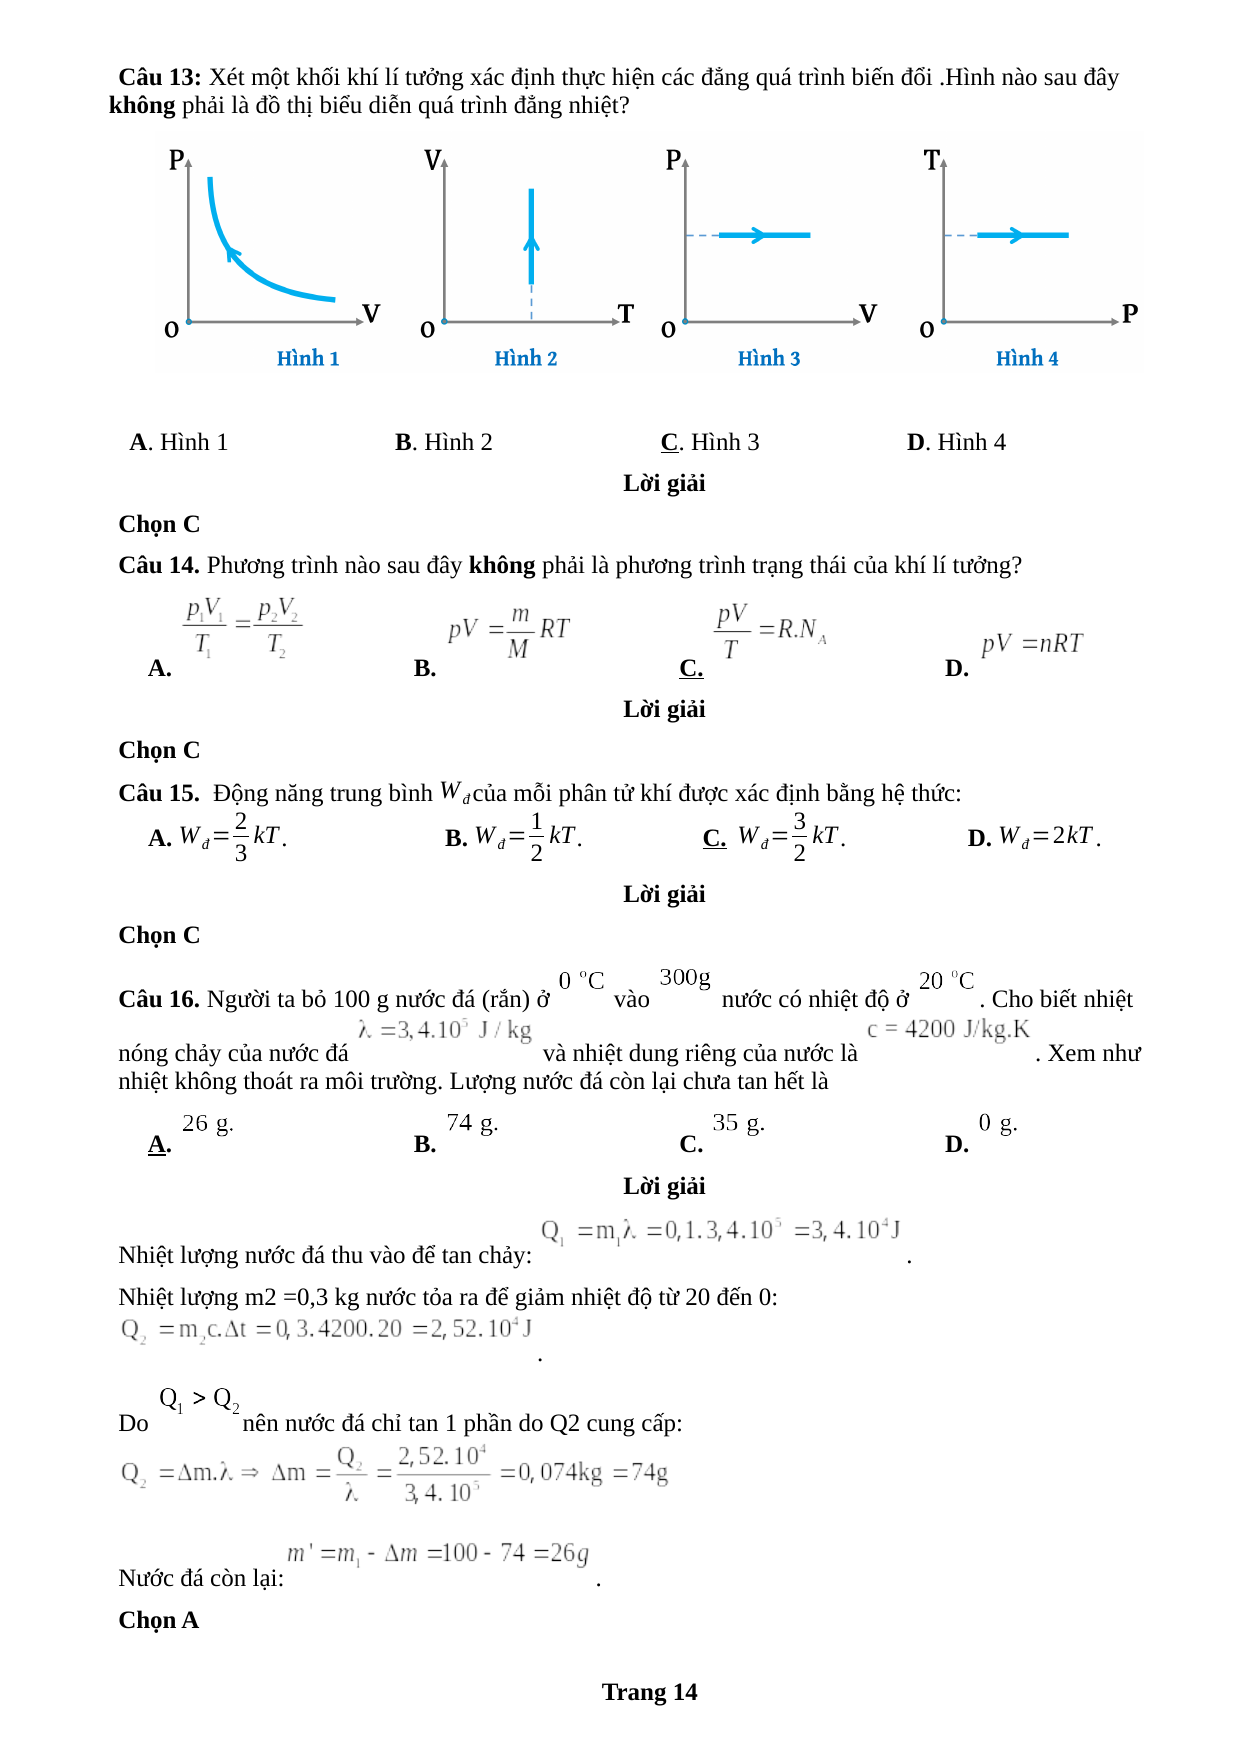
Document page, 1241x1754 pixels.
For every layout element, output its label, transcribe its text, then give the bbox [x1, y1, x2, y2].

text Câu 13: Xét một khối khí lí tưởng xác định thực hiện các đẳng quá trình biến đổi .Hình nào sau đây không phải là đồ thị biểu diễn quá trình đẳng nhiệt? [109, 62, 1187, 119]
text Câu 14. Phương trình nào sau đây không phải là phương trình trạng thái của khí lí tưởng? [118, 550, 1181, 579]
text Lời giải [118, 694, 1181, 723]
text Chọn A [118, 1605, 1181, 1633]
text A. . B. . C. . D. . [118, 808, 1181, 867]
picture [154, 131, 1145, 373]
text Câu 15. Động năng trung bình của mỗi phân tử khí được xác định bằng hệ thức: [118, 776, 1181, 808]
text Chọn C [118, 735, 1181, 764]
text Chọn C [118, 921, 1181, 949]
text A. Hình 1 B. Hình 2 C. Hình 3 D. Hình 4 [29, 427, 1240, 455]
text Chọn C [118, 509, 1181, 538]
text A. B. C. D. [118, 592, 1181, 681]
text Lời giải [118, 468, 1181, 497]
text Lời giải [118, 1171, 1181, 1199]
text Nhiệt lượng m2 =0,3 kg nước tỏa ra để giảm nhiệt độ từ 20 đến 0: . [118, 1282, 1181, 1367]
text Nước đá còn lại:. [118, 1535, 1181, 1592]
text Lời giải [118, 879, 1181, 908]
text Do nên nước đá chỉ tan 1 phần do Q2 cung cấp: [118, 1380, 1181, 1523]
text A. B. C. D. [118, 1108, 1181, 1158]
text Câu 16. Người ta bỏ 100 g nước đá (rắn) ở vào nước có nhiệt độ ở . Cho biết nhiệt nóng chảy của nước đá và nhiệt dung riêng của nước là . Xem như nhiệt không thoát ra môi trường. Lượng nước đá còn lại chưa tan hết là [118, 962, 1181, 1095]
text Nhiệt lượng nước đá thu vào để tan chảy: . [118, 1212, 1181, 1269]
